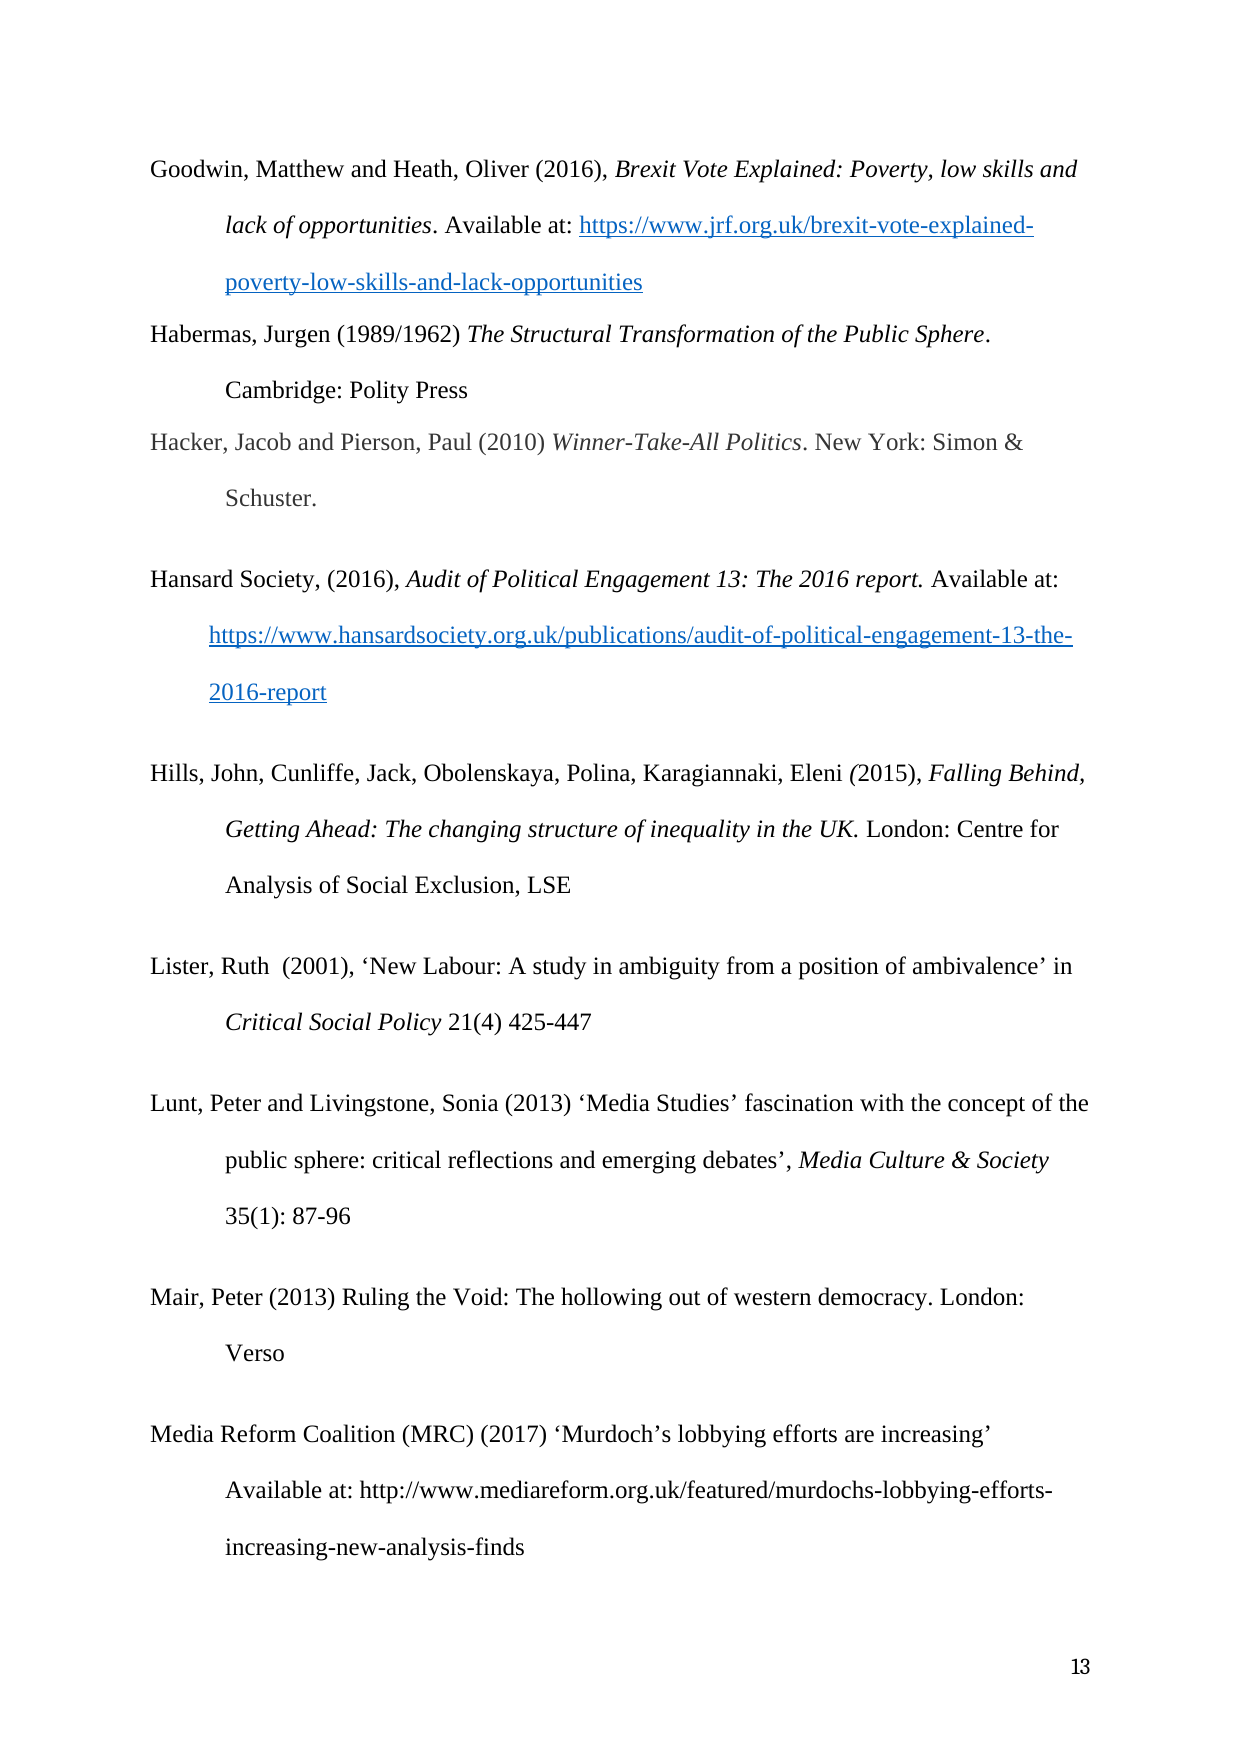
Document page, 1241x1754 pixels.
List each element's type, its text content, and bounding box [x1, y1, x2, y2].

text Media Reform Coalition (MRC) (2017) ‘Murdoch’s lobbying efforts are increasing’ Available at: http://www.mediareform.org.uk/featured/murdochs-lobbying-efforts-increasing-new-analysis-finds [150, 1415, 1090, 1565]
text Mair, Peter (2013) Ruling the Void: The hollowing out of western democracy. London: Verso [150, 1278, 1090, 1371]
text Hansard Society, (2016), Audit of Political Engagement 13: The 2016 report. Available at: https://www.hansardsociety.org.uk/publications/audit-of-political-engagement-13-the-2016-report [150, 560, 1090, 710]
text Hacker, Jacob and Pierson, Paul (2010) Winner-Take-All Politics. New York: Simon & Schuster. [150, 422, 1090, 516]
text Lunt, Peter and Livingstone, Sonia (2013) ‘Media Studies’ fascination with the concept of the public sphere: critical reflections and emerging debates’, Media Culture & Society 35(1): 87-96 [150, 1084, 1090, 1234]
text Habermas, Jurgen (1989/1962) The Structural Transformation of the Public Sphere. Cambridge: Polity Press [150, 314, 1090, 408]
text Goodwin, Matthew and Heath, Oliver (2016), Brexit Vote Explained: Poverty, low skills and lack of opportunities. Available at: https://www.jrf.org.uk/brexit-vote-explained-poverty-low-skills-and-lack-opportunities [150, 150, 1090, 300]
text Lister, Ruth (2001), ‘New Labour: A study in ambiguity from a position of ambivalence’ in Critical Social Policy 21(4) 425-447 [150, 947, 1090, 1041]
text Hills, John, Cunliffe, Jack, Obolenskaya, Polina, Karagiannaki, Eleni (2015), Falling Behind, Getting Ahead: The changing structure of inequality in the UK. London: Centre for Analysis of Social Exclusion, LSE [150, 753, 1090, 903]
